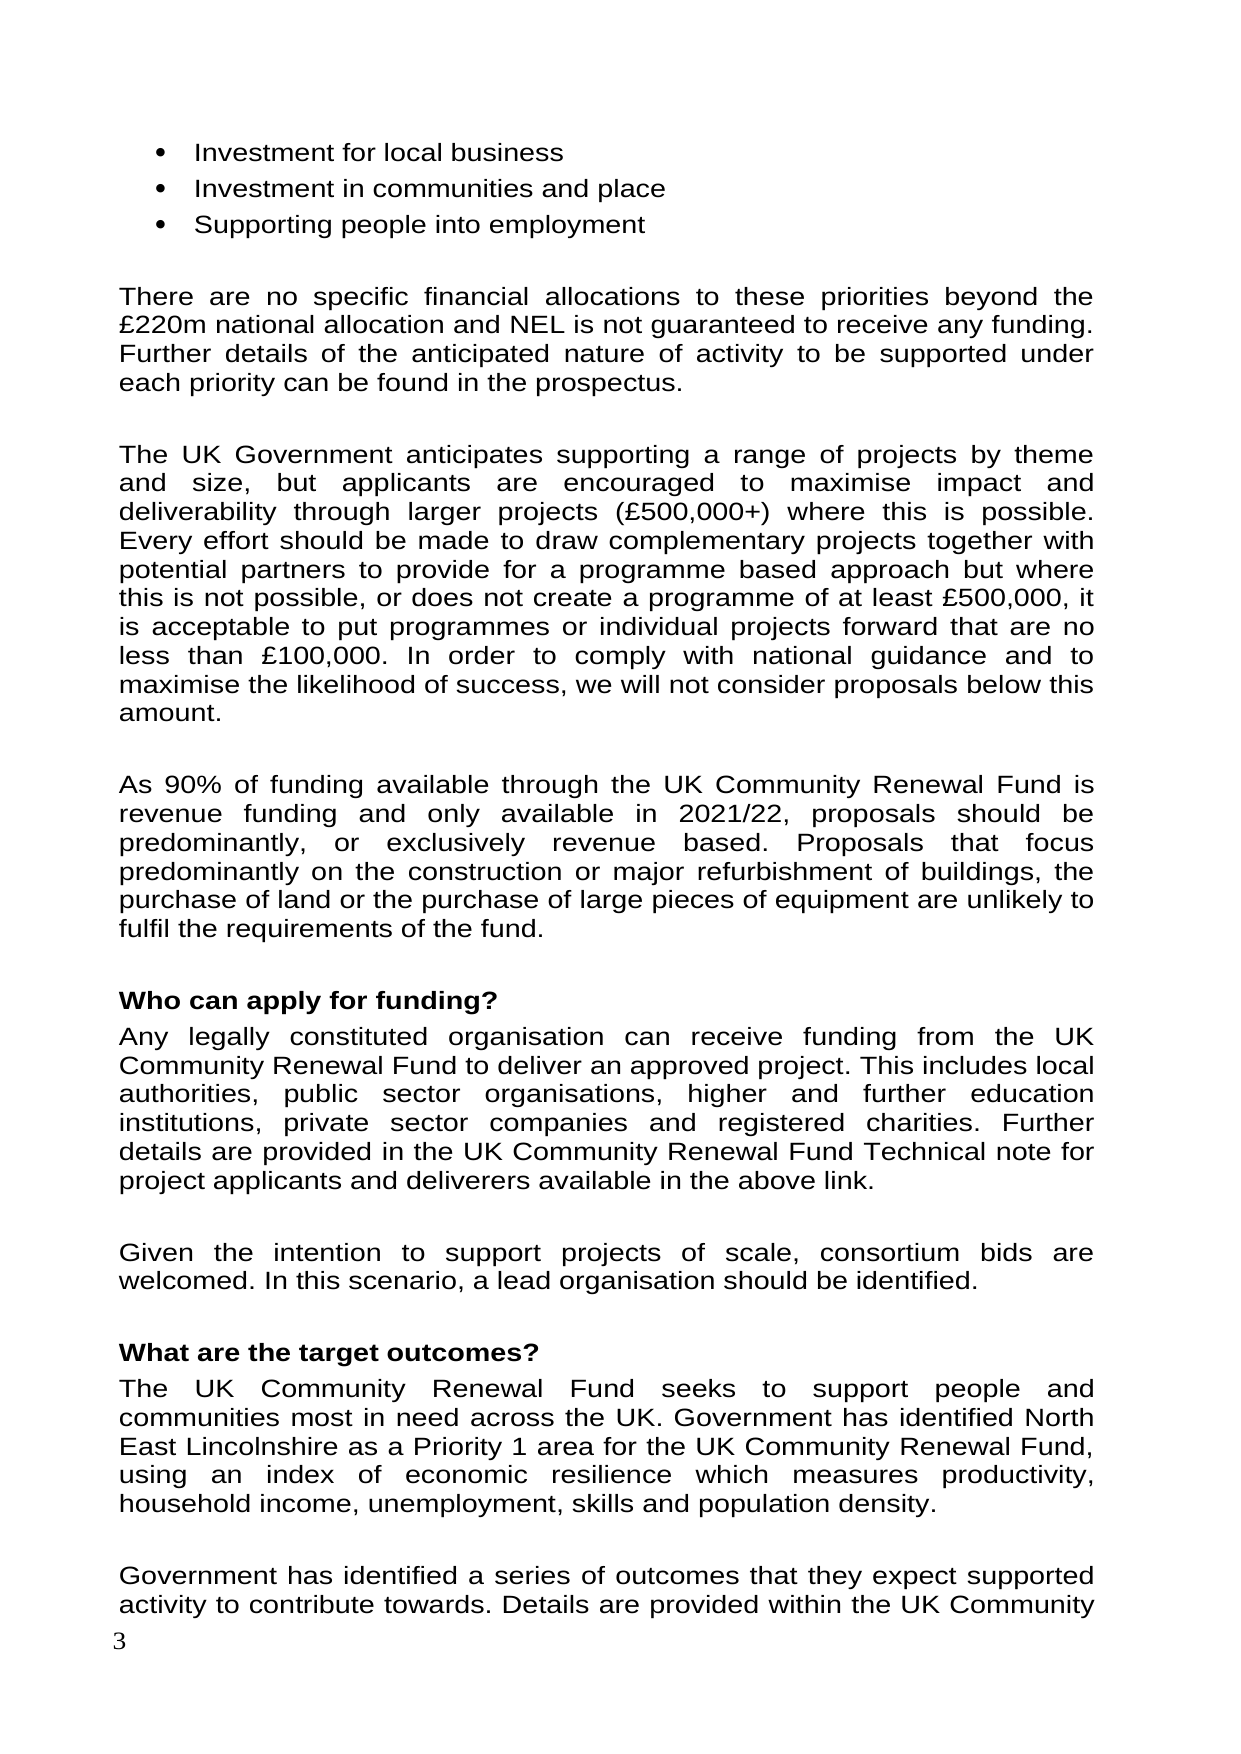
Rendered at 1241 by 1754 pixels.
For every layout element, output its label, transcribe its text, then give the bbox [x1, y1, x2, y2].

text Any legally constituted organisation can receive funding from the UK Community Renewal Fund to deliver an approved project. This includes local authorities, public sector organisations, higher and further education institutions, private sector companies and registered charities. Further details are provided in the UK Community Renewal Fund Technical note for project applicants and deliverers available in the above link. [119, 1022, 1096, 1194]
text As 90% of funding available through the UK Community Renewal Fund is revenue funding and only available in 2021/22, proposals should be predominantly, or exclusively revenue based. Proposals that focus predominantly on the construction or major refurbishment of buildings, the purchase of land or the purchase of large pieces of equipment are unlikely to fulfil the requirements of the fund. [119, 770, 1096, 943]
text What are the target outcomes? [119, 1338, 1096, 1367]
text There are no specific financial allocations to these priorities beyond the £220m national allocation and NEL is not guaranteed to receive any funding. Further details of the anticipated nature of activity to be supported under each priority can be found in the prospectus. [119, 282, 1096, 397]
text The UK Community Renewal Fund seeks to support people and communities most in need across the UK. Government has identified North East Lincolnshire as a Priority 1 area for the UK Community Renewal Fund, using an index of economic resilience which measures productivity, household income, unemployment, skills and population density. [119, 1374, 1096, 1518]
list Investment for local business [156, 137, 1096, 166]
text Given the intention to support projects of scale, consortium bids are welcomed. In this scenario, a lead organisation should be identified. [119, 1237, 1096, 1295]
text Who can apply for funding? [119, 986, 1096, 1015]
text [119, 1561, 1096, 1618]
list Supporting people into employment [156, 209, 1096, 238]
text The UK Government anticipates supporting a range of projects by theme and size, but applicants are encouraged to maximise impact and deliverability through larger projects (£500,000+) where this is possible. Every effort should be made to draw complementary projects together with potential partners to provide for a programme based approach but where this is not possible, or does not create a programme of at least £500,000, it is acceptable to put programmes or individual projects forward that are no less than £100,000. In order to comply with national guidance and to maximise the likelihood of success, we will not consider proposals below this amount. [119, 440, 1096, 727]
list Investment in communities and place [156, 173, 1096, 202]
